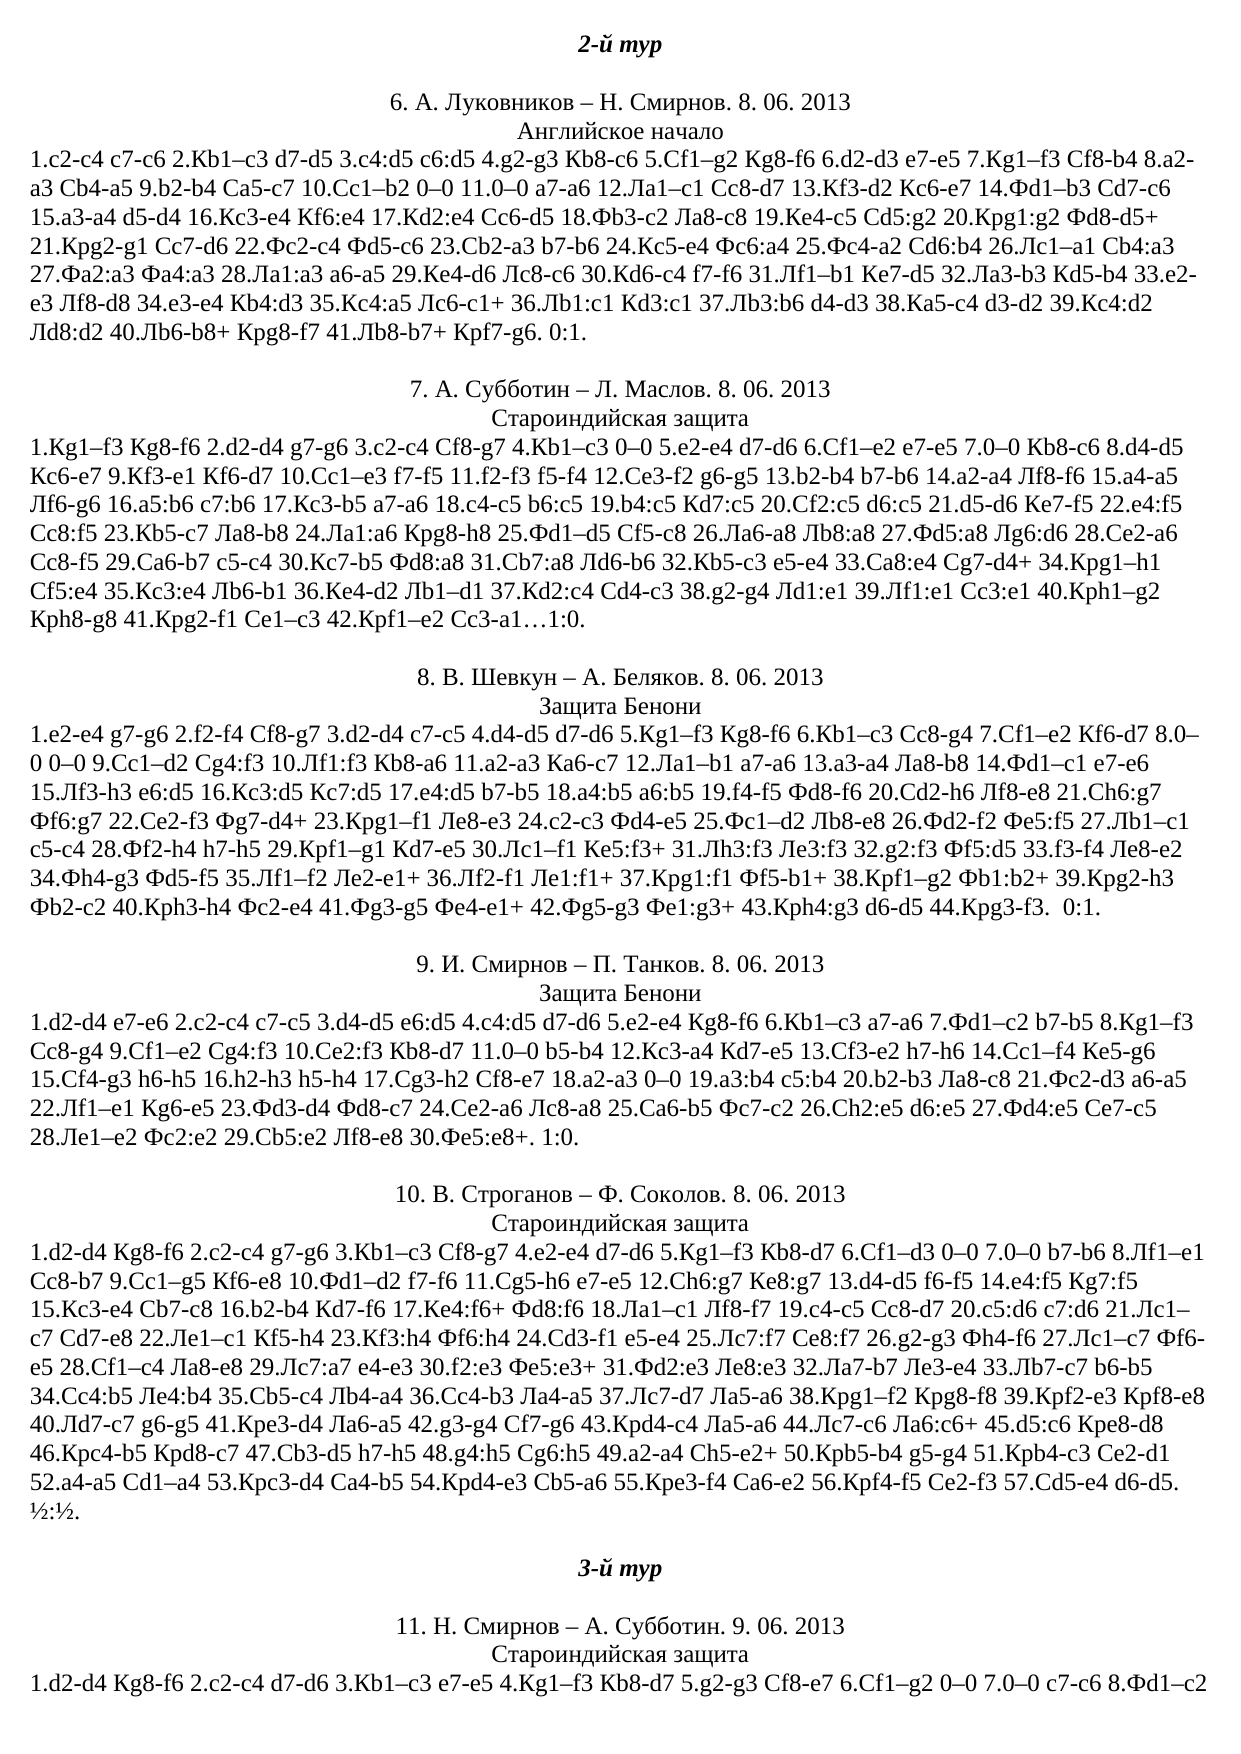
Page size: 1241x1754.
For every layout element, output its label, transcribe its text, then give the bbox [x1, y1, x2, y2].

text 2-й тур [29, 29, 1211, 58]
text 8. В. Шевкун – А. Беляков. 8. 06. 2013 [29, 662, 1211, 691]
text 1.e2-e4 g7-g6 2.f2-f4 Сf8-g7 3.d2-d4 c7-c5 4.d4-d5 d7-d6 5.Кg1–f3 Кg8-f6 6.Кb1–c3 Сc8-g4 7.Сf1–e2 Кf6-d7 8.0–0 0–0 9.Сc1–d2 Сg4:f3 10.Лf1:f3 Кb8-a6 11.a2-a3 Кa6-c7 12.Лa1–b1 a7-a6 13.a3-a4 Лa8-b8 14.Фd1–c1 e7-e6 15.Лf3-h3 e6:d5 16.Кc3:d5 Кc7:d5 17.e4:d5 b7-b5 18.a4:b5 a6:b5 19.f4-f5 Фd8-f6 20.Сd2-h6 Лf8-e8 21.Сh6:g7 Фf6:g7 22.Сe2-f3 Фg7-d4+ 23.Крg1–f1 Лe8-e3 24.c2-c3 Фd4-e5 25.Фc1–d2 Лb8-e8 26.Фd2-f2 Фe5:f5 27.Лb1–c1 c5-c4 28.Фf2-h4 h7-h5 29.Крf1–g1 Кd7-e5 30.Лc1–f1 Кe5:f3+ 31.Лh3:f3 Лe3:f3 32.g2:f3 Фf5:d5 33.f3-f4 Лe8-e2 34.Фh4-g3 Фd5-f5 35.Лf1–f2 Лe2-e1+ 36.Лf2-f1 Лe1:f1+ 37.Крg1:f1 Фf5-b1+ 38.Крf1–g2 Фb1:b2+ 39.Крg2-h3 Фb2-c2 40.Крh3-h4 Фc2-e4 41.Фg3-g5 Фe4-e1+ 42.Фg5-g3 Фe1:g3+ 43.Крh4:g3 d6-d5 44.Крg3-f3. 0:1. [29, 719, 1211, 921]
text 3-й тур [29, 1553, 1211, 1582]
text 6. А. Луковников – Н. Смирнов. 8. 06. 2013 [29, 87, 1211, 116]
text 1.d2-d4 e7-e6 2.c2-c4 c7-c5 3.d4-d5 e6:d5 4.c4:d5 d7-d6 5.e2-e4 Кg8-f6 6.Кb1–c3 a7-a6 7.Фd1–c2 b7-b5 8.Кg1–f3 Сc8-g4 9.Сf1–e2 Сg4:f3 10.Сe2:f3 Кb8-d7 11.0–0 b5-b4 12.Кc3-a4 Кd7-e5 13.Сf3-e2 h7-h6 14.Сc1–f4 Кe5-g6 15.Сf4-g3 h6-h5 16.h2-h3 h5-h4 17.Сg3-h2 Сf8-e7 18.a2-a3 0–0 19.a3:b4 c5:b4 20.b2-b3 Лa8-c8 21.Фc2-d3 a6-a5 22.Лf1–e1 Кg6-e5 23.Фd3-d4 Фd8-c7 24.Сe2-a6 Лc8-a8 25.Сa6-b5 Фc7-c2 26.Сh2:e5 d6:e5 27.Фd4:e5 Сe7-c5 28.Лe1–e2 Фc2:e2 29.Сb5:e2 Лf8-e8 30.Фe5:e8+. 1:0. [29, 1007, 1211, 1151]
text 9. И. Смирнов – П. Танков. 8. 06. 2013 [29, 949, 1211, 978]
text Защита Бенони [29, 978, 1211, 1007]
text Защита Бенони [29, 691, 1211, 719]
text 1.d2-d4 Кg8-f6 2.c2-c4 d7-d6 3.Кb1–c3 e7-e5 4.Кg1–f3 Кb8-d7 5.g2-g3 Сf8-e7 6.Сf1–g2 0–0 7.0–0 c7-c6 8.Фd1–c2 [29, 1668, 1211, 1697]
text 1.d2-d4 Кg8-f6 2.c2-c4 g7-g6 3.Кb1–c3 Сf8-g7 4.e2-e4 d7-d6 5.Кg1–f3 Кb8-d7 6.Сf1–d3 0–0 7.0–0 b7-b6 8.Лf1–e1 Сc8-b7 9.Сc1–g5 Кf6-e8 10.Фd1–d2 f7-f6 11.Сg5-h6 e7-e5 12.Сh6:g7 Кe8:g7 13.d4-d5 f6-f5 14.e4:f5 Кg7:f5 15.Кc3-e4 Сb7-c8 16.b2-b4 Кd7-f6 17.Кe4:f6+ Фd8:f6 18.Лa1–c1 Лf8-f7 19.c4-c5 Сc8-d7 20.c5:d6 c7:d6 21.Лc1–c7 Сd7-e8 22.Лe1–c1 Кf5-h4 23.Кf3:h4 Фf6:h4 24.Сd3-f1 e5-e4 25.Лc7:f7 Сe8:f7 26.g2-g3 Фh4-f6 27.Лc1–c7 Фf6-e5 28.Сf1–c4 Лa8-e8 29.Лc7:a7 e4-e3 30.f2:e3 Фe5:e3+ 31.Фd2:e3 Лe8:e3 32.Лa7-b7 Лe3-e4 33.Лb7-c7 b6-b5 34.Сc4:b5 Лe4:b4 35.Сb5-c4 Лb4-a4 36.Сc4-b3 Лa4-a5 37.Лc7-d7 Лa5-a6 38.Крg1–f2 Крg8-f8 39.Крf2-e3 Крf8-e8 40.Лd7-c7 g6-g5 41.Крe3-d4 Лa6-a5 42.g3-g4 Сf7-g6 43.Крd4-c4 Лa5-a6 44.Лc7-c6 Лa6:c6+ 45.d5:c6 Крe8-d8 46.Крc4-b5 Крd8-c7 47.Сb3-d5 h7-h5 48.g4:h5 Сg6:h5 49.a2-a4 Сh5-e2+ 50.Крb5-b4 g5-g4 51.Крb4-c3 Сe2-d1 52.a4-a5 Сd1–a4 53.Крc3-d4 Сa4-b5 54.Крd4-e3 Сb5-a6 55.Крe3-f4 Сa6-e2 56.Крf4-f5 Сe2-f3 57.Сd5-e4 d6-d5. ½:½. [29, 1237, 1211, 1524]
text Староиндийская защита [29, 1639, 1211, 1668]
text 7. А. Субботин – Л. Маслов. 8. 06. 2013 [29, 374, 1211, 403]
text Английское начало [29, 116, 1211, 144]
text 10. В. Строганов – Ф. Соколов. 8. 06. 2013 [29, 1179, 1211, 1208]
text 11. Н. Смирнов – А. Субботин. 9. 06. 2013 [29, 1611, 1211, 1639]
text Староиндийская защита [29, 403, 1211, 432]
text 1.c2-c4 c7-c6 2.Кb1–c3 d7-d5 3.c4:d5 c6:d5 4.g2-g3 Кb8-c6 5.Сf1–g2 Кg8-f6 6.d2-d3 e7-e5 7.Кg1–f3 Сf8-b4 8.a2-a3 Сb4-a5 9.b2-b4 Сa5-c7 10.Сc1–b2 0–0 11.0–0 a7-a6 12.Лa1–c1 Сc8-d7 13.Кf3-d2 Кc6-e7 14.Фd1–b3 Сd7-c6 15.a3-a4 d5-d4 16.Кc3-e4 Кf6:e4 17.Кd2:e4 Сc6-d5 18.Фb3-c2 Лa8-c8 19.Кe4-c5 Сd5:g2 20.Крg1:g2 Фd8-d5+ 21.Крg2-g1 Сc7-d6 22.Фc2-c4 Фd5-c6 23.Сb2-a3 b7-b6 24.Кc5-e4 Фc6:a4 25.Фc4-a2 Сd6:b4 26.Лc1–a1 Сb4:a3 27.Фa2:a3 Фa4:a3 28.Лa1:a3 a6-a5 29.Кe4-d6 Лc8-c6 30.Кd6-c4 f7-f6 31.Лf1–b1 Кe7-d5 32.Лa3-b3 Кd5-b4 33.e2-e3 Лf8-d8 34.e3-e4 Кb4:d3 35.Кc4:a5 Лc6-c1+ 36.Лb1:c1 Кd3:c1 37.Лb3:b6 d4-d3 38.Кa5-c4 d3-d2 39.Кc4:d2 Лd8:d2 40.Лb6-b8+ Крg8-f7 41.Лb8-b7+ Крf7-g6. 0:1. [29, 144, 1211, 346]
text Староиндийская защита [29, 1208, 1211, 1237]
text 1.Кg1–f3 Кg8-f6 2.d2-d4 g7-g6 3.c2-c4 Сf8-g7 4.Кb1–c3 0–0 5.e2-e4 d7-d6 6.Сf1–e2 e7-e5 7.0–0 Кb8-c6 8.d4-d5 Кc6-e7 9.Кf3-e1 Кf6-d7 10.Сc1–e3 f7-f5 11.f2-f3 f5-f4 12.Сe3-f2 g6-g5 13.b2-b4 b7-b6 14.a2-a4 Лf8-f6 15.a4-a5 Лf6-g6 16.a5:b6 c7:b6 17.Кc3-b5 a7-a6 18.c4-c5 b6:c5 19.b4:c5 Кd7:c5 20.Сf2:c5 d6:c5 21.d5-d6 Кe7-f5 22.e4:f5 Сc8:f5 23.Кb5-c7 Лa8-b8 24.Лa1:a6 Крg8-h8 25.Фd1–d5 Сf5-c8 26.Лa6-a8 Лb8:a8 27.Фd5:a8 Лg6:d6 28.Сe2-a6 Сc8-f5 29.Сa6-b7 c5-c4 30.Кc7-b5 Фd8:a8 31.Сb7:a8 Лd6-b6 32.Кb5-c3 e5-e4 33.Сa8:e4 Сg7-d4+ 34.Крg1–h1 Сf5:e4 35.Кc3:e4 Лb6-b1 36.Кe4-d2 Лb1–d1 37.Кd2:c4 Сd4-c3 38.g2-g4 Лd1:e1 39.Лf1:e1 Сc3:e1 40.Крh1–g2 Крh8-g8 41.Крg2-f1 Сe1–c3 42.Крf1–e2 Сc3-a1…1:0. [29, 432, 1211, 633]
